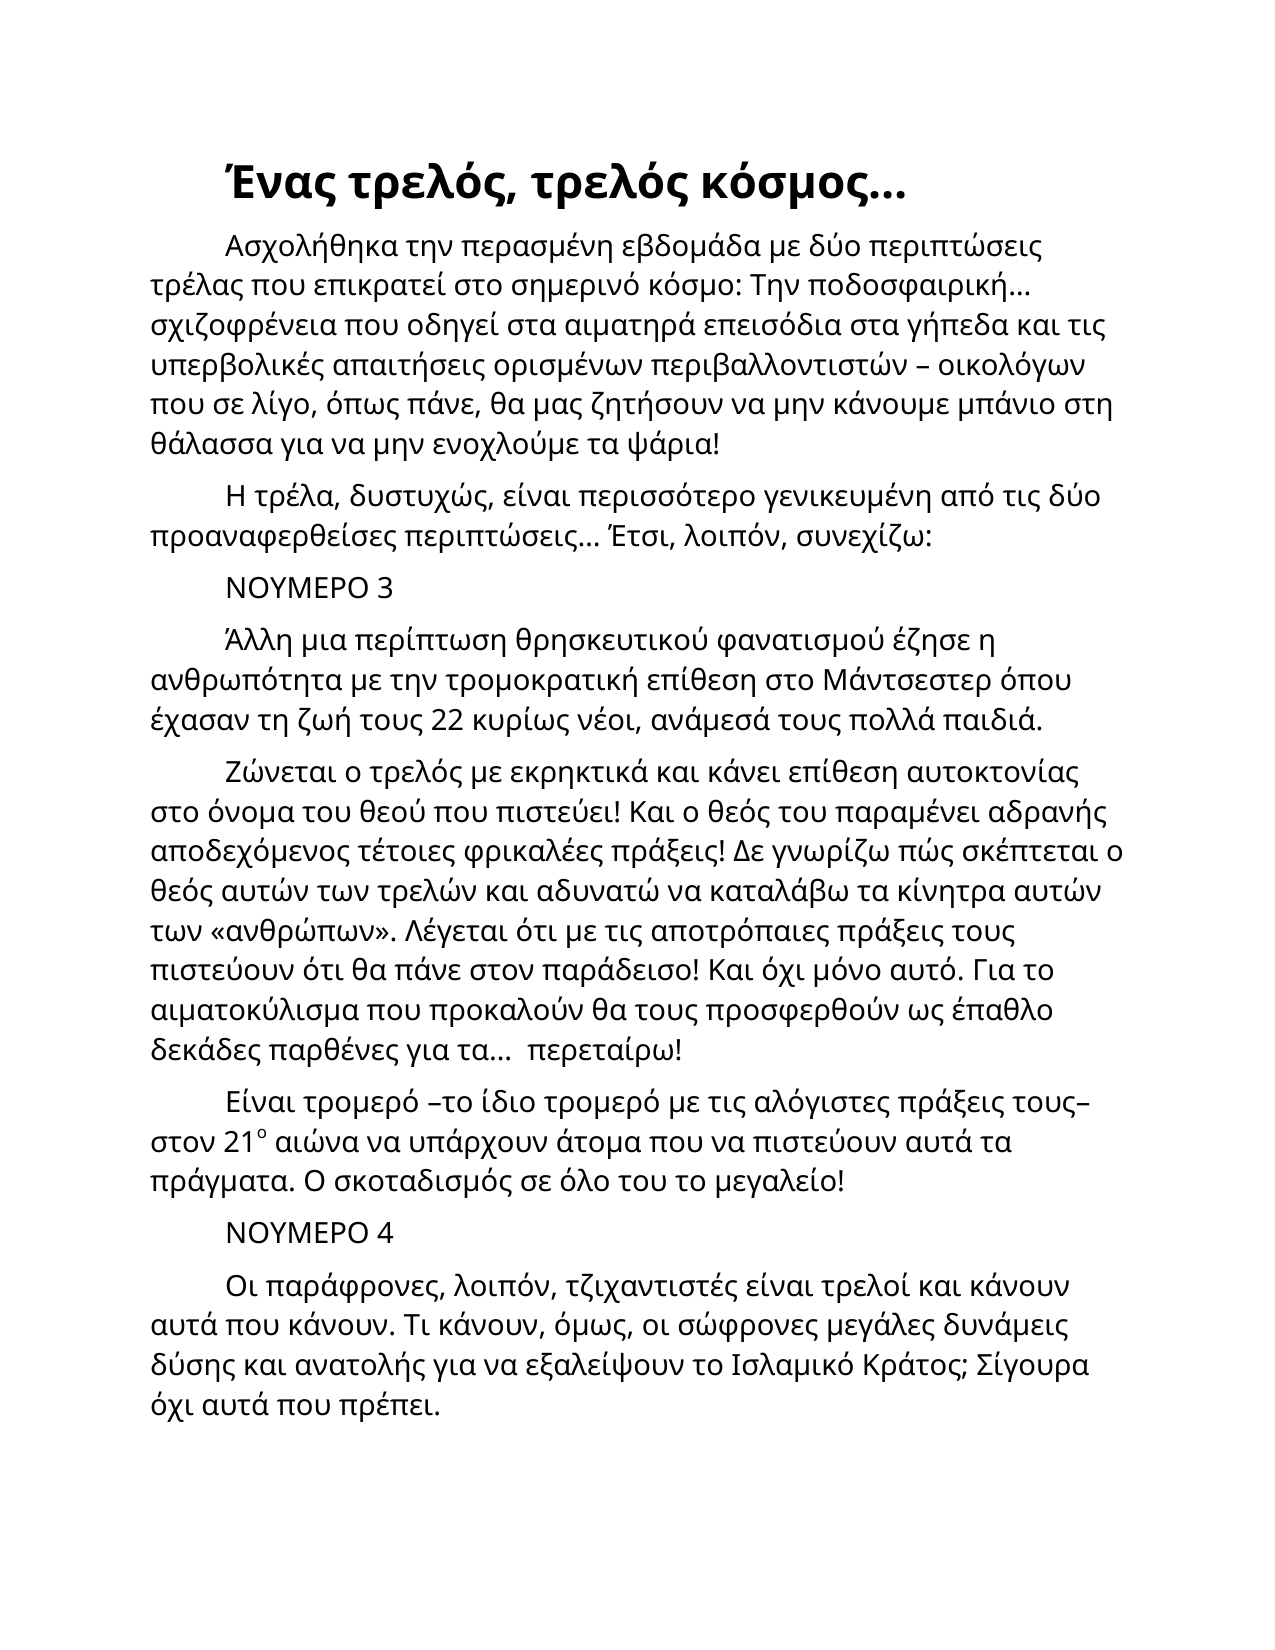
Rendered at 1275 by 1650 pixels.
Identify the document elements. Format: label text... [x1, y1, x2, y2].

text ΝΟΥΜΕΡΟ 3 [150, 567, 1125, 607]
text Η τρέλα, δυστυχώς, είναι περισσότερο γενικευμένη από τις δύο προαναφερθείσες περιπτώσεις… Έτσι, λοιπόν, συνεχίζω: [150, 476, 1125, 555]
text ΝΟΥΜΕΡΟ 4 [150, 1213, 1125, 1252]
text Ζώνεται ο τρελός με εκρηκτικά και κάνει επίθεση αυτοκτονίας στο όνομα του θεού που πιστεύει! Και ο θεός του παραμένει αδρανής αποδεχόμενος τέτοιες φρικαλέες πράξεις! Δε γνωρίζω πώς σκέπτεται ο θεός αυτών των τρελών και αδυνατώ να καταλάβω τα κίνητρα αυτών των «ανθρώπων». Λέγεται ότι με τις αποτρόπαιες πράξεις τους πιστεύουν ότι θα πάνε στον παράδεισο! Και όχι μόνο αυτό. Για το αιματοκύλισμα που προκαλούν θα τους προσφερθούν ως έπαθλο δεκάδες παρθένες για τα… περεταίρω! [150, 751, 1125, 1069]
text Οι παράφρονες, λοιπόν, τζιχαντιστές είναι τρελοί και κάνουν αυτά που κάνουν. Τι κάνουν, όμως, οι σώφρονες μεγάλες δυνάμεις δύσης και ανατολής για να εξαλείψουν το Ισλαμικό Κράτος; Σίγουρα όχι αυτά που πρέπει. [150, 1265, 1125, 1424]
text Ασχολήθηκα την περασμένη εβδομάδα με δύο περιπτώσεις τρέλας που επικρατεί στο σημερινό κόσμο: Την ποδοσφαιρική… σχιζοφρένεια που οδηγεί στα αιματηρά επεισόδια στα γήπεδα και τις υπερβολικές απαιτήσεις ορισμένων περιβαλλοντιστών – οικολόγων που σε λίγο, όπως πάνε, θα μας ζητήσουν να μην κάνουμε μπάνιο στη θάλασσα για να μην ενοχλούμε τα ψάρια! [150, 225, 1125, 463]
text Άλλη μια περίπτωση θρησκευτικού φανατισμού έζησε η ανθρωπότητα με την τρομοκρατική επίθεση στο Μάντσεστερ όπου έχασαν τη ζωή τους 22 κυρίως νέοι, ανάμεσά τους πολλά παιδιά. [150, 619, 1125, 739]
text Είναι τρομερό –το ίδιο τρομερό με τις αλόγιστες πράξεις τους– στον 21ο αιώνα να υπάρχουν άτομα που να πιστεύουν αυτά τα πράγματα. Ο σκοταδισμός σε όλο του το μεγαλείο! [150, 1081, 1125, 1200]
text Ένας τρελός, τρελός κόσμος… [150, 150, 1125, 212]
